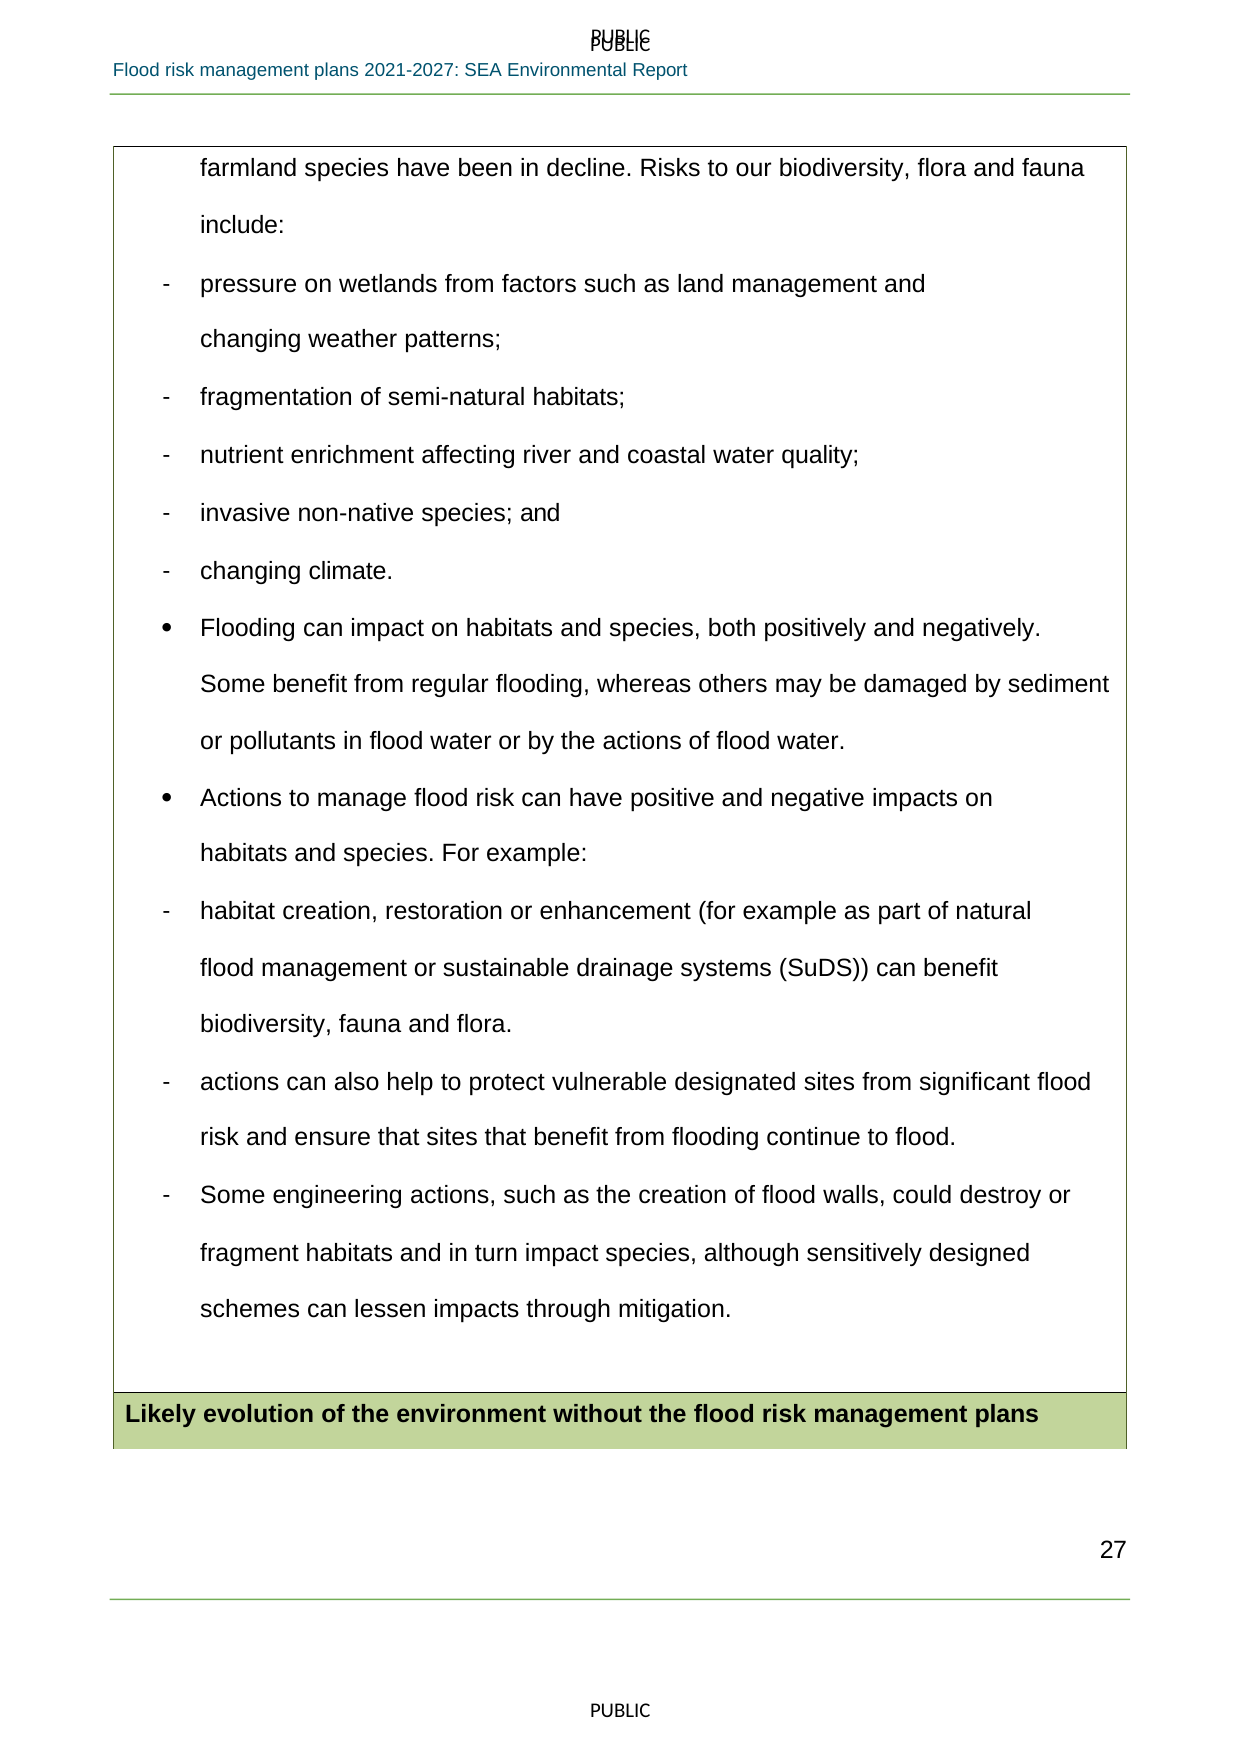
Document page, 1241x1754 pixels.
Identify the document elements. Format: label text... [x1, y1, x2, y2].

table_cell Likely evolution of the environment without the flood risk management plans [114, 1393, 1126, 1440]
table_header farmland species have been in decline. Risks to our biodiversity, flora and fauna include: pressure on wetlands from factors such as land management and changing weather patterns; fragmentation of semi-natural habitats; nutrient enrichment affecting river and coastal water quality; invasive non-native species; and changing climate. Flooding can impact on habitats and species, both positively and negatively. Some benefit from regular flooding, whereas others may be damaged by sediment or pollutants in flood water or by the actions of flood water. Actions to manage flood risk can have positive and negative impacts on habitats and species. For example: habitat creation, restoration or enhancement (for example as part of natural flood management or sustainable drainage systems (SuDS)) can benefit biodiversity, fauna and flora. actions can also help to protect vulnerable designated sites from significant flood risk and ensure that sites that benefit from flooding continue to flood. Some engineering actions, such as the creation of flood walls, could destroy or fragment habitats and in turn impact species, although sensitively designed schemes can lessen impacts through mitigation. [114, 147, 1126, 1392]
